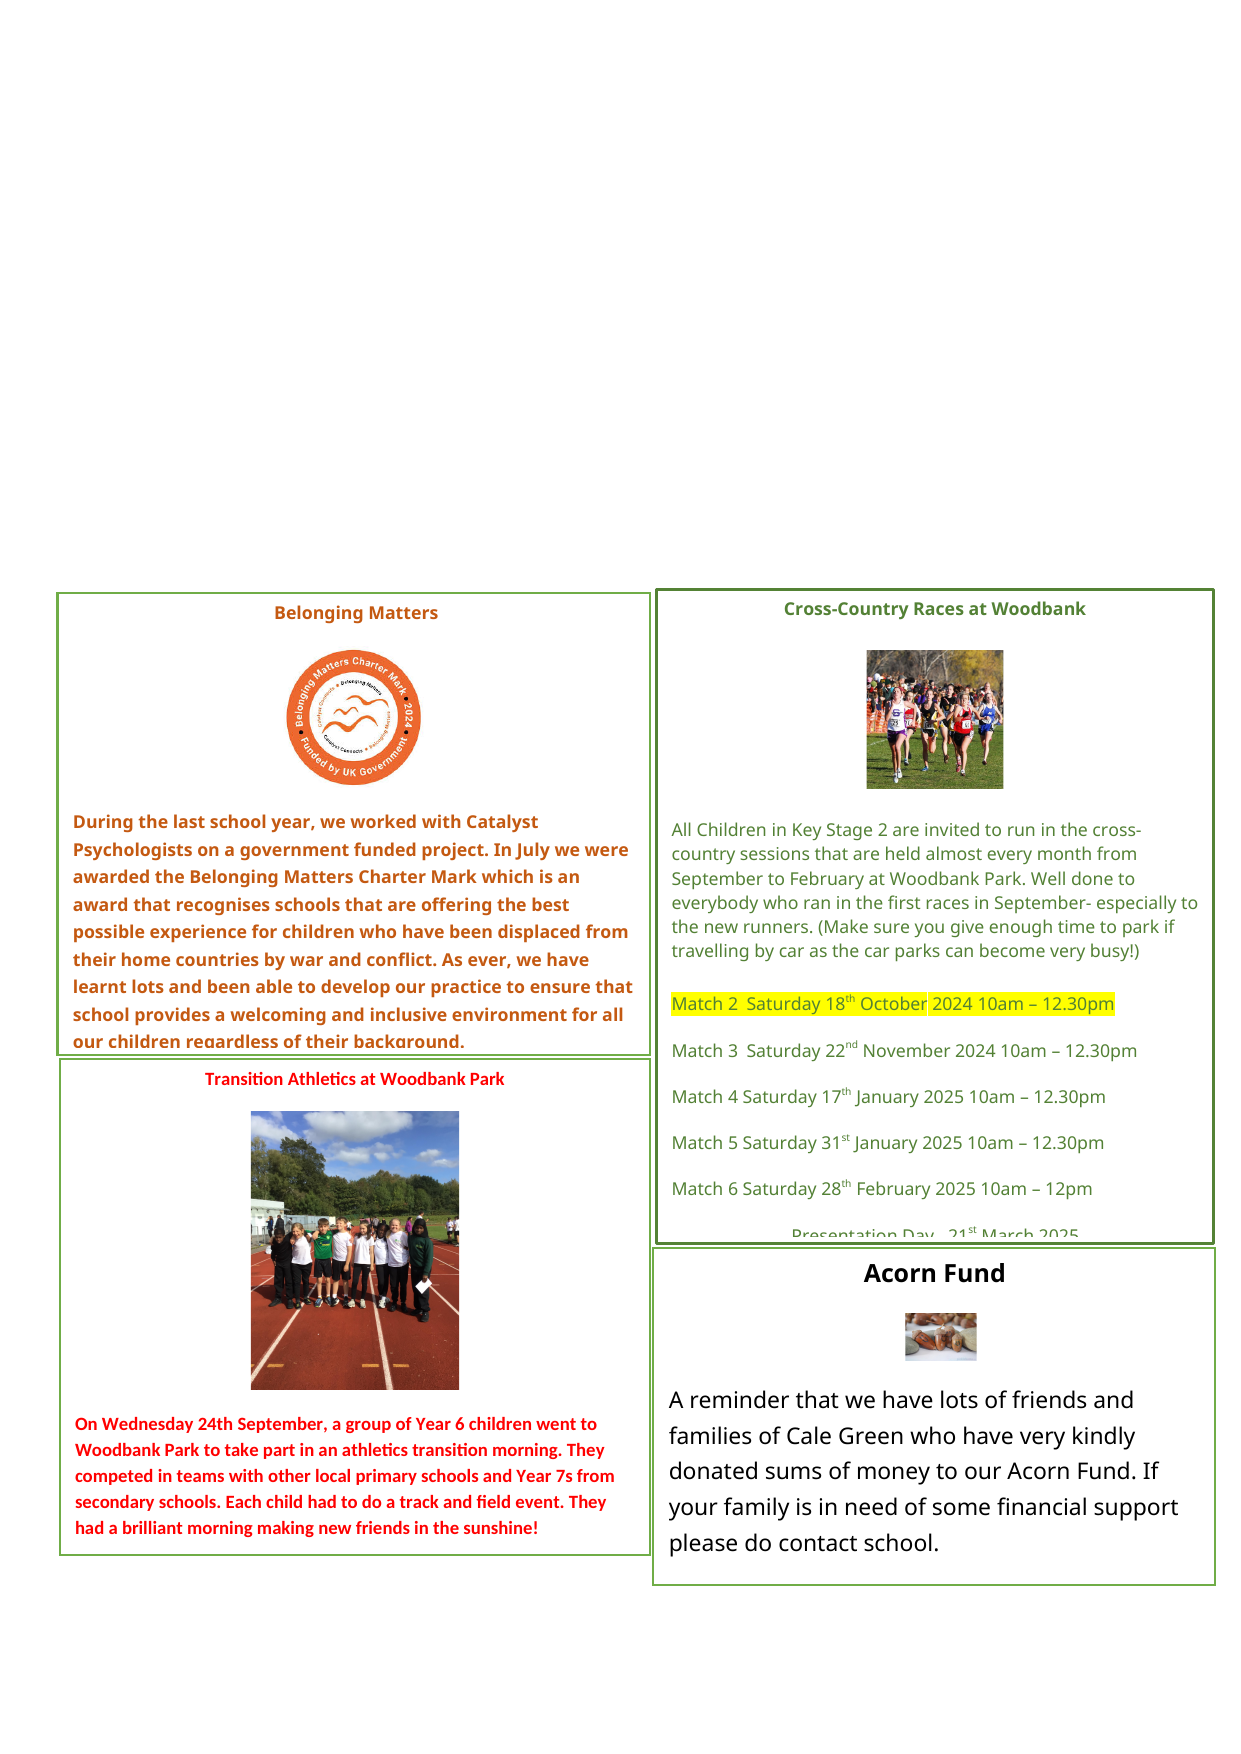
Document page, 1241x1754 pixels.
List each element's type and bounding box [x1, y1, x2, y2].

picture [866, 650, 1004, 789]
picture [905, 1313, 977, 1361]
picture [250, 1111, 460, 1390]
picture [283, 646, 424, 788]
